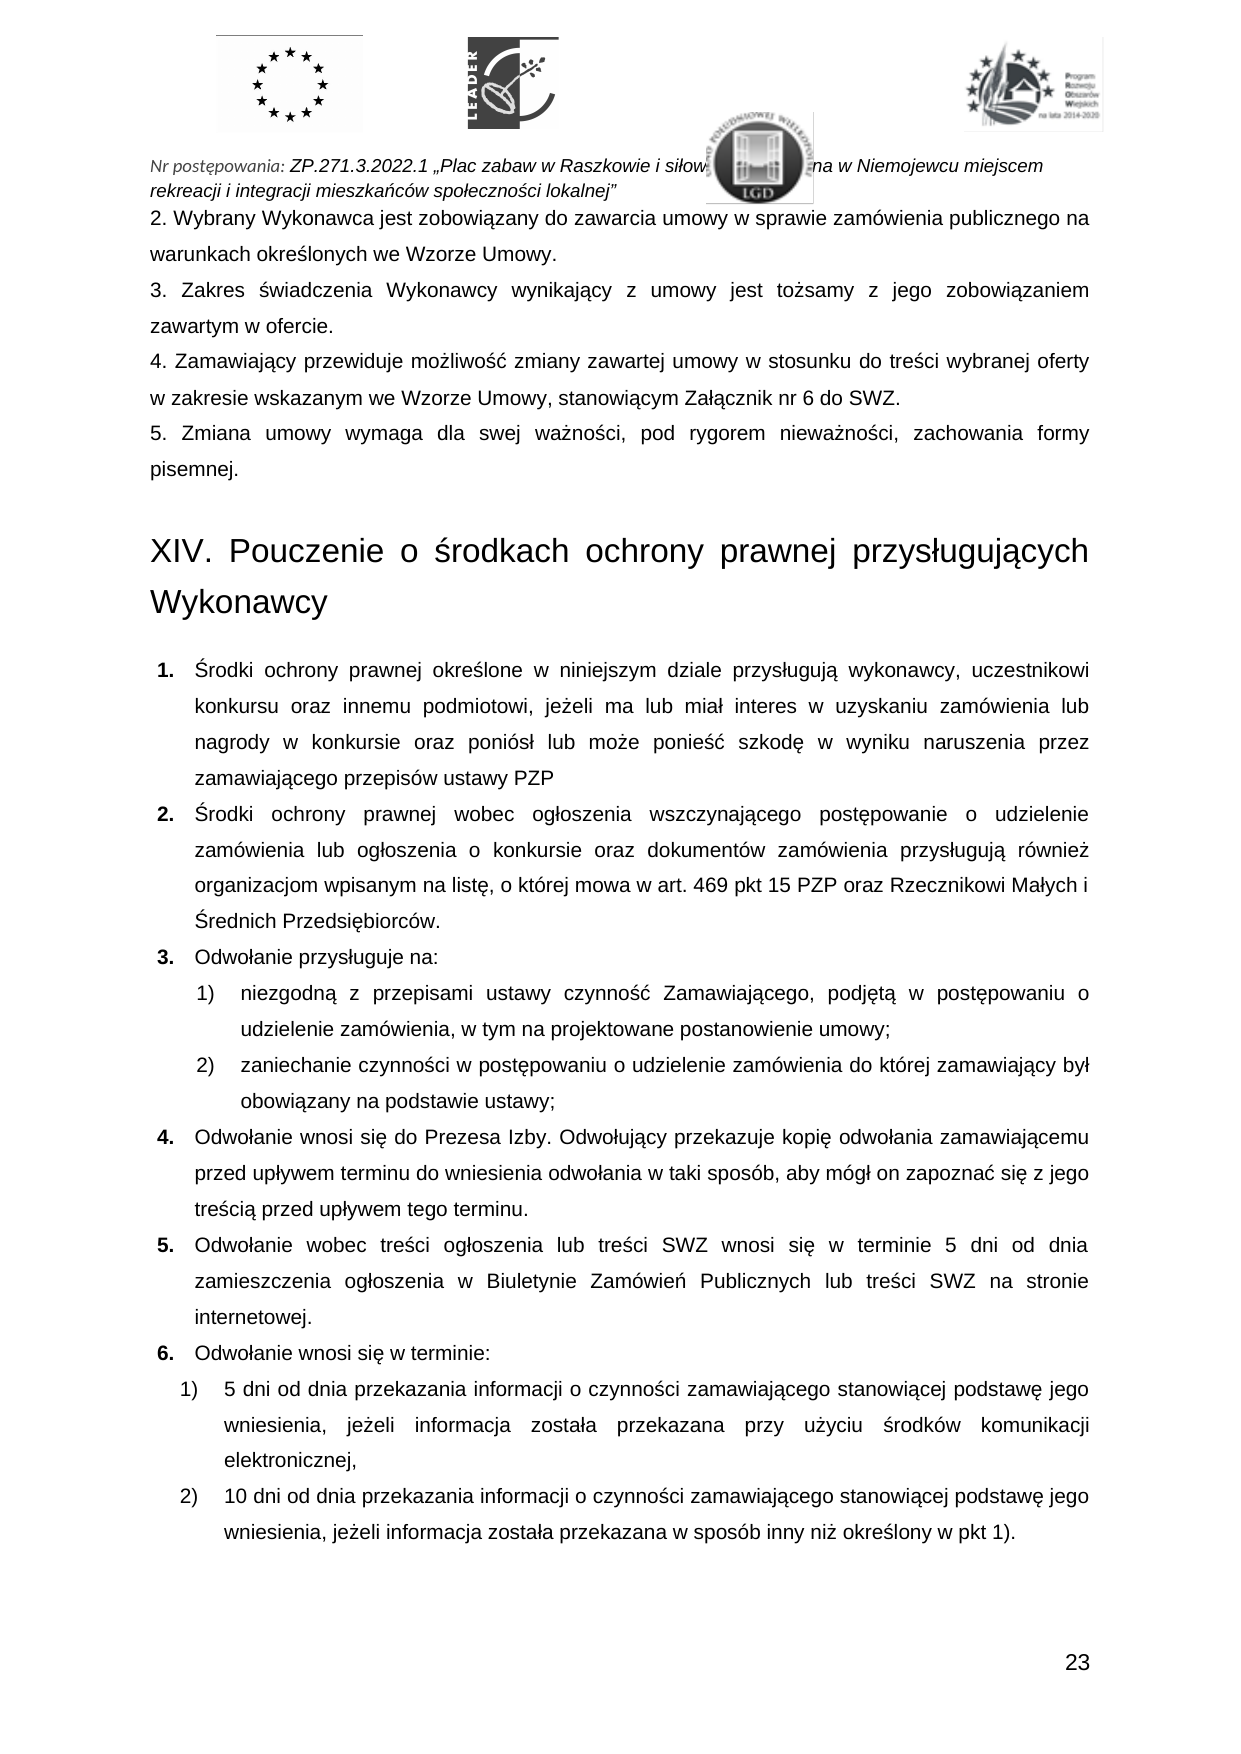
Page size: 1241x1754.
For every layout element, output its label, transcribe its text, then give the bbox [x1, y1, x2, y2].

text 2. Wybrany Wykonawca jest zobowiązany do zawarcia umowy w sprawie zamówienia publicznego na warunkach określonych we Wzorze Umowy. [150, 206, 1090, 266]
text 2) zaniechanie czynności w postępowaniu o udzielenie zamówienia do której zamawiający był obowiązany na podstawie ustawy; [196, 1053, 1090, 1113]
list Odwołanie przysługuje na: [157, 945, 1090, 969]
list Odwołanie wnosi się w terminie: [157, 1341, 1090, 1364]
picture [216, 35, 363, 133]
text 1) niezgodną z przepisami ustawy czynność Zamawiającego, podjętą w postępowaniu o udzielenie zamówienia, w tym na projektowane postanowienie umowy; [196, 981, 1090, 1041]
list Odwołanie wnosi się do Prezesa Izby. Odwołujący przekazuje kopię odwołania zamawiającemu przed upływem terminu do wniesienia odwołania w taki sposób, aby mógł on zapoznać się z jego treścią przed upływem tego terminu. [157, 1125, 1090, 1221]
list Środki ochrony prawnej określone w niniejszym dziale przysługują wykonawcy, uczestnikowi konkursu oraz innemu podmiotowi, jeżeli ma lub miał interes w uzyskaniu zamówienia lub nagrody w konkursie oraz poniósł lub może ponieść szkodę w wyniku naruszenia przez zamawiającego przepisów ustawy PZP [157, 658, 1090, 789]
text 2) 10 dni od dnia przekazania informacji o czynności zamawiającego stanowiącej podstawę jego wniesienia, jeżeli informacja została przekazana w sposób inny niż określony w pkt 1). [179, 1484, 1090, 1544]
subtitle XIV. Pouczenie o środkach ochrony prawnej przysługujących Wykonawcy [150, 531, 1090, 620]
picture [962, 37, 1104, 130]
picture [704, 112, 814, 203]
text 3. Zakres świadczenia Wykonawcy wynikający z umowy jest tożsamy z jego zobowiązaniem zawartym w ofercie. [150, 277, 1090, 337]
text 1) 5 dni od dnia przekazania informacji o czynności zamawiającego stanowiącej podstawę jego wniesienia, jeżeli informacja została przekazana przy użyciu środków komunikacji elektronicznej, [179, 1376, 1090, 1472]
list Środki ochrony prawnej wobec ogłoszenia wszczynającego postępowanie o udzielenie zamówienia lub ogłoszenia o konkursie oraz dokumentów zamówienia przysługują również organizacjom wpisanym na listę, o której mowa w art. 469 pkt 15 PZP oraz Rzecznikowi Małych i Średnich Przedsiębiorców. [157, 801, 1090, 933]
picture [467, 37, 559, 129]
list Odwołanie wobec treści ogłoszenia lub treści SWZ wnosi się w terminie 5 dni od dnia zamieszczenia ogłoszenia w Biuletynie Zamówień Publicznych lub treści SWZ na stronie internetowej. [157, 1233, 1090, 1328]
text 4. Zamawiający przewiduje możliwość zmiany zawartej umowy w stosunku do treści wybranej oferty w zakresie wskazanym we Wzorze Umowy, stanowiącym Załącznik nr 6 do SWZ. [150, 349, 1090, 409]
text 5. Zmiana umowy wymaga dla swej ważności, pod rygorem nieważności, zachowania formy pisemnej. [150, 421, 1090, 481]
